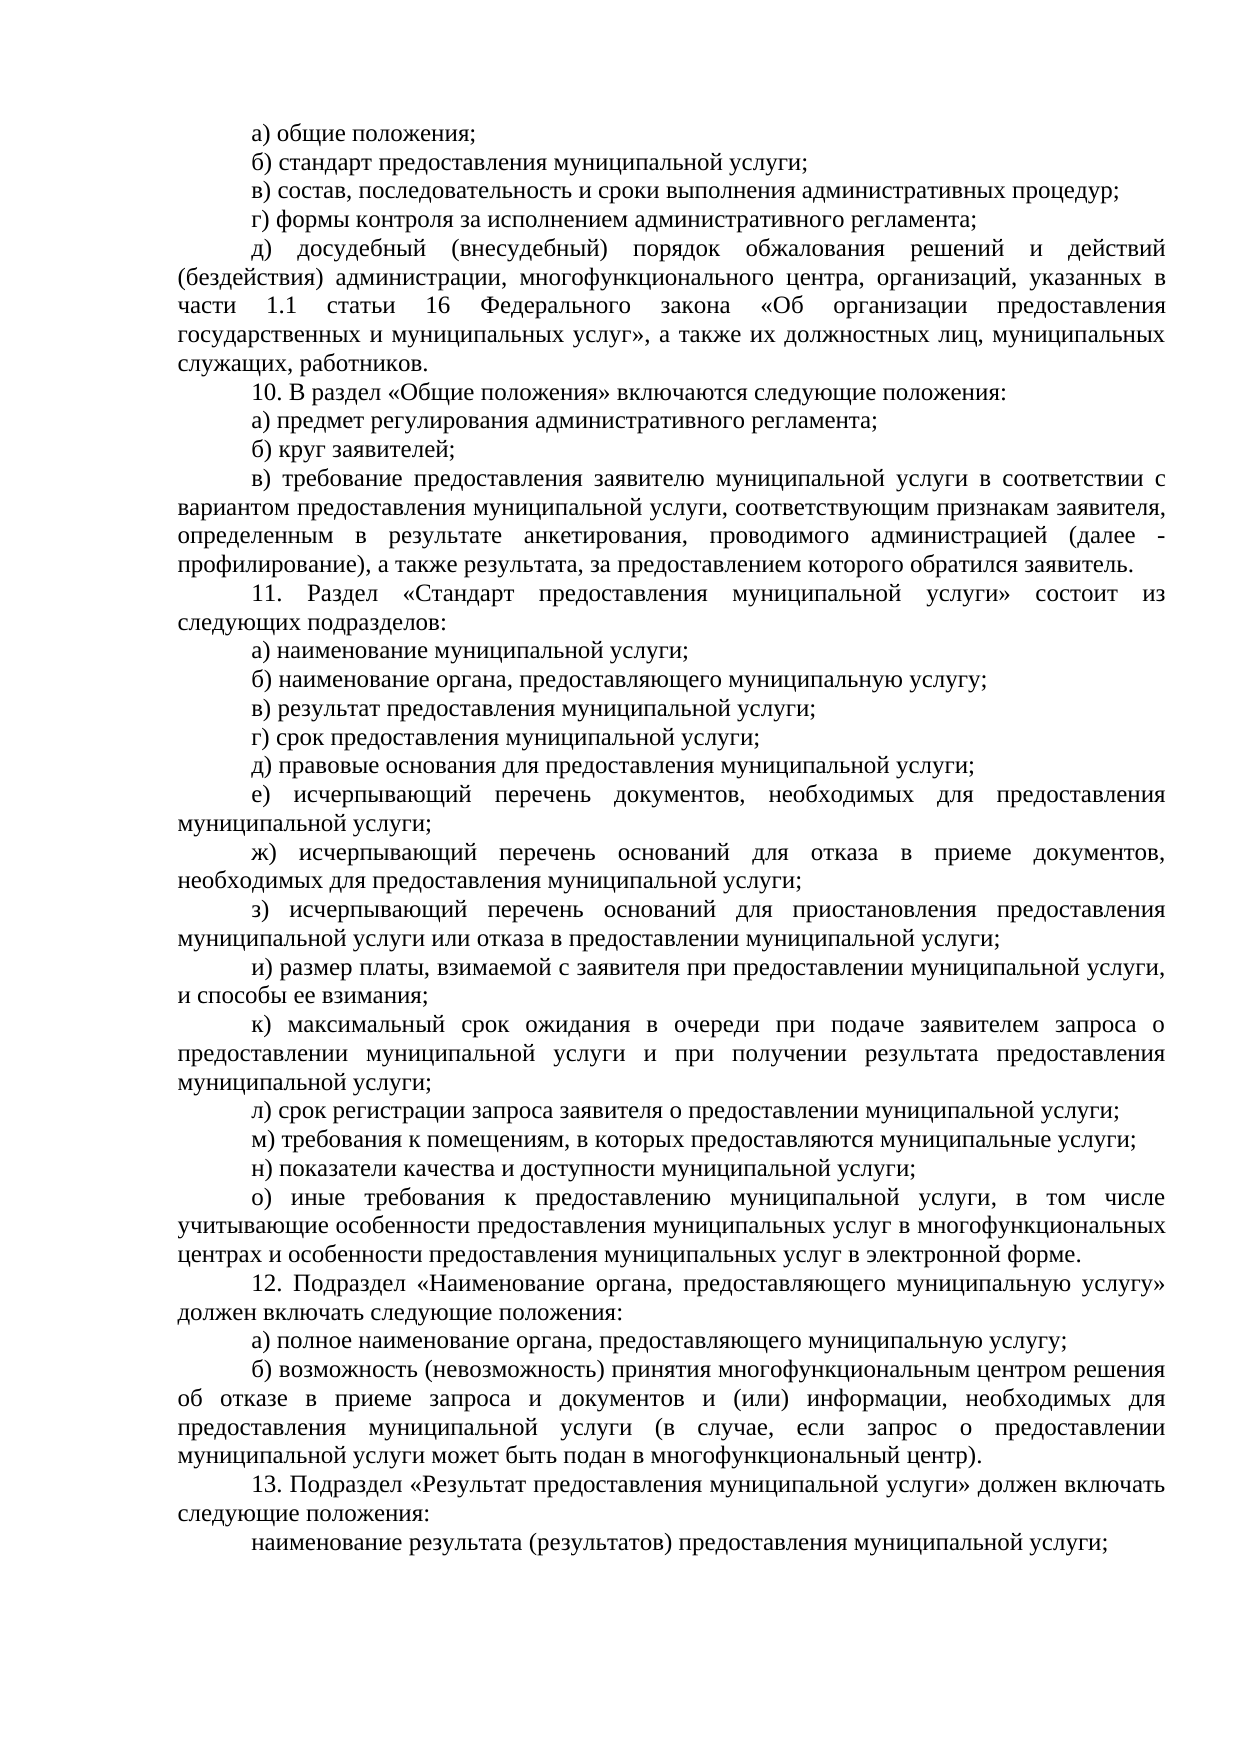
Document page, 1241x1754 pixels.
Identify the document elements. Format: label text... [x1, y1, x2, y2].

text 13. Подраздел «Результат предоставления муниципальной услуги» должен включать следующие положения: [177, 1469, 1167, 1527]
text е) исчерпывающий перечень документов, необходимых для предоставления муниципальной услуги; [177, 779, 1167, 837]
text 10. В раздел «Общие положения» включаются следующие положения: [177, 377, 1167, 406]
text а) полное наименование органа, предоставляющего муниципальную услугу; [177, 1326, 1167, 1354]
text ж) исчерпывающий перечень оснований для отказа в приеме документов, необходимых для предоставления муниципальной услуги; [177, 837, 1167, 894]
text 12. Подраздел «Наименование органа, предоставляющего муниципальную услугу» должен включать следующие положения: [177, 1268, 1167, 1326]
text а) предмет регулирования административного регламента; [177, 406, 1167, 434]
text м) требования к помещениям, в которых предоставляются муниципальные услуги; [177, 1124, 1167, 1153]
text о) иные требования к предоставлению муниципальной услуги, в том числе учитывающие особенности предоставления муниципальных услуг в многофункциональных центрах и особенности предоставления муниципальных услуг в электронной форме. [177, 1182, 1167, 1268]
text а) наименование муниципальной услуги; [177, 636, 1167, 664]
text к) максимальный срок ожидания в очереди при подаче заявителем запроса о предоставлении муниципальной услуги и при получении результата предоставления муниципальной услуги; [177, 1009, 1167, 1096]
text в) состав, последовательность и сроки выполнения административных процедур; [177, 176, 1167, 204]
text л) срок регистрации запроса заявителя о предоставлении муниципальной услуги; [177, 1096, 1167, 1124]
text б) стандарт предоставления муниципальной услуги; [177, 147, 1167, 176]
text наименование результата (результатов) предоставления муниципальной услуги; [177, 1527, 1167, 1556]
text н) показатели качества и доступности муниципальной услуги; [177, 1153, 1167, 1182]
text б) круг заявителей; [177, 434, 1167, 463]
text д) правовые основания для предоставления муниципальной услуги; [177, 751, 1167, 779]
text г) срок предоставления муниципальной услуги; [177, 722, 1167, 751]
text б) наименование органа, предоставляющего муниципальную услугу; [177, 664, 1167, 693]
text в) результат предоставления муниципальной услуги; [177, 693, 1167, 722]
text а) общие положения; [177, 118, 1167, 147]
text б) возможность (невозможность) принятия многофункциональным центром решения об отказе в приеме запроса и документов и (или) информации, необходимых для предоставления муниципальной услуги (в случае, если запрос о предоставлении муниципальной услуги может быть подан в многофункциональный центр). [177, 1354, 1167, 1469]
text д) досудебный (внесудебный) порядок обжалования решений и действий (бездействия) администрации, многофункционального центра, организаций, указанных в части 1.1 статьи 16 Федерального закона «Об организации предоставления государственных и муниципальных услуг», а также их должностных лиц, муниципальных служащих, работников. [177, 233, 1167, 377]
text и) размер платы, взимаемой с заявителя при предоставлении муниципальной услуги, и способы ее взимания; [177, 952, 1167, 1009]
text з) исчерпывающий перечень оснований для приостановления предоставления муниципальной услуги или отказа в предоставлении муниципальной услуги; [177, 894, 1167, 952]
text г) формы контроля за исполнением административного регламента; [177, 204, 1167, 233]
text 11. Раздел «Стандарт предоставления муниципальной услуги» состоит из следующих подразделов: [177, 578, 1167, 636]
text в) требование предоставления заявителю муниципальной услуги в соответствии с вариантом предоставления муниципальной услуги, соответствующим признакам заявителя, определенным в результате анкетирования, проводимого администрацией (далее - профилирование), а также результата, за предоставлением которого обратился заявитель. [177, 463, 1167, 578]
